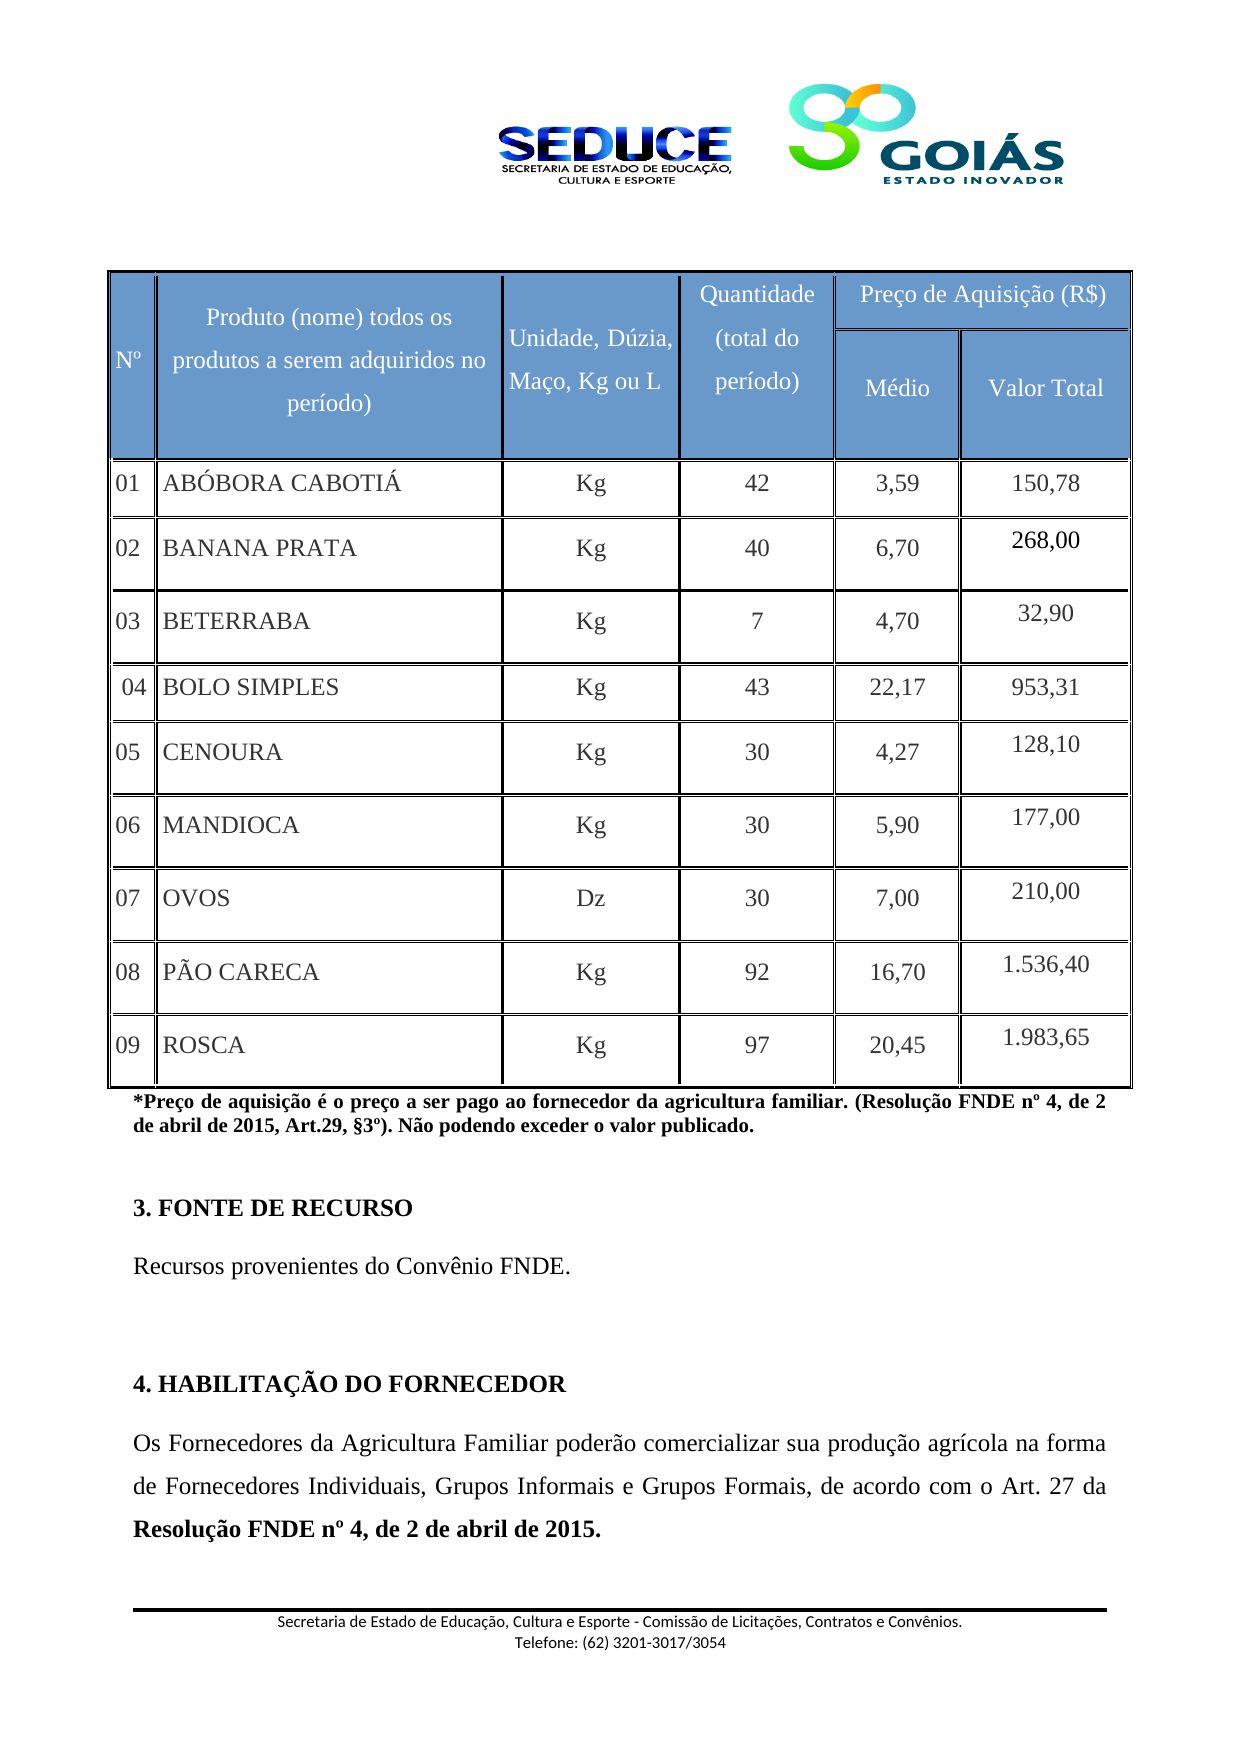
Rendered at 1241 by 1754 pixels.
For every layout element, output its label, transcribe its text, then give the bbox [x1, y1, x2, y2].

text 4. HABILITAÇÃO DO FORNECEDOR [133, 1369, 1107, 1398]
table_cell ABÓBORA CABOTIÁ [158, 462, 501, 516]
table_cell 40 [681, 519, 833, 589]
table_cell Médio [836, 331, 958, 458]
table_cell 06 [111, 793, 154, 866]
table_cell 30 [681, 870, 833, 939]
table_cell Valor Total [960, 328, 1131, 458]
table_cell 128,10 [960, 720, 1131, 793]
table_cell Kg [504, 519, 678, 589]
table_cell 09 [109, 1013, 156, 1086]
table_cell ROSCA [156, 1016, 502, 1086]
table_cell Kg [504, 943, 678, 1013]
table_cell 953,31 [962, 662, 1130, 720]
table_cell PÃO CARECA [158, 943, 501, 1013]
table_cell 6,70 [836, 519, 958, 589]
picture [477, 73, 1108, 212]
table_cell 3,59 [836, 462, 958, 516]
table_cell 07 [111, 866, 154, 939]
table_cell 268,00 [960, 516, 1131, 589]
text Os Fornecedores da Agricultura Familiar poderão comercializar sua produção agrícola na forma de Fornecedores Individuais, Grupos Informais e Grupos Formais, de acordo com o Art. 27 da Resolução FNDE nº 4, de 2 de abril de 2015. [133, 1428, 1107, 1543]
table_cell 04 [111, 662, 154, 720]
table_header Quantidade (total do período) [679, 273, 835, 458]
table_cell 92 [681, 943, 833, 1013]
text Recursos provenientes do Convênio FNDE. [133, 1251, 1107, 1280]
table_cell Kg [504, 666, 678, 720]
text *Preço de aquisição é o preço a ser pago ao fornecedor da agricultura familiar. (Resolução FNDE nº 4, de 2 de abril de 2015, Art.29, §3º). Não podendo exceder o valor publicado. [133, 1089, 1107, 1137]
table_cell Kg [504, 462, 678, 516]
table_header Preço de Aquisição (R$) [835, 273, 1130, 328]
table_cell Kg [504, 592, 678, 662]
table_cell CENOURA [158, 723, 501, 793]
table_header Nº [111, 272, 156, 458]
table_cell 1.983,65 [960, 1013, 1131, 1086]
table_cell 30 [681, 797, 833, 866]
table_cell 03 [111, 589, 154, 662]
table_cell 7 [681, 592, 833, 662]
table_cell MANDIOCA [158, 797, 501, 866]
table_cell 4,70 [836, 592, 958, 662]
table_cell 150,78 [962, 458, 1130, 516]
table_cell 20,45 [835, 1013, 960, 1086]
table_cell 177,00 [962, 793, 1130, 866]
table_cell BOLO SIMPLES [158, 666, 501, 720]
table_cell 43 [681, 666, 833, 720]
table_header Produto (nome) todos os produtos a serem adquiridos no período) [156, 273, 502, 458]
table_cell 5,90 [836, 797, 958, 866]
table_cell 05 [109, 720, 156, 793]
table_cell 22,17 [836, 666, 958, 720]
table_cell Dz [504, 870, 678, 939]
table_cell 30 [681, 723, 833, 793]
table_cell 01 [111, 458, 154, 516]
table_cell 32,90 [962, 589, 1130, 662]
table_cell Kg [504, 723, 678, 793]
table_cell 02 [109, 516, 156, 589]
table_cell OVOS [158, 870, 501, 939]
table_cell 16,70 [836, 943, 958, 1013]
table_cell 42 [681, 462, 833, 516]
text 3. FONTE DE RECURSO [133, 1193, 1107, 1221]
table_cell 08 [111, 940, 154, 1013]
table_cell 210,00 [962, 866, 1130, 939]
table_cell 7,00 [836, 870, 958, 939]
table_cell 97 [679, 1016, 835, 1086]
table_cell BETERRABA [158, 592, 501, 662]
table_cell 1.536,40 [962, 940, 1130, 1013]
table_cell BANANA PRATA [158, 519, 501, 589]
table_cell Kg [502, 1016, 679, 1086]
table_cell Kg [504, 797, 678, 866]
table_cell 4,27 [836, 723, 958, 793]
table_header Unidade, Dúzia, Maço, Kg ou L [502, 273, 679, 458]
